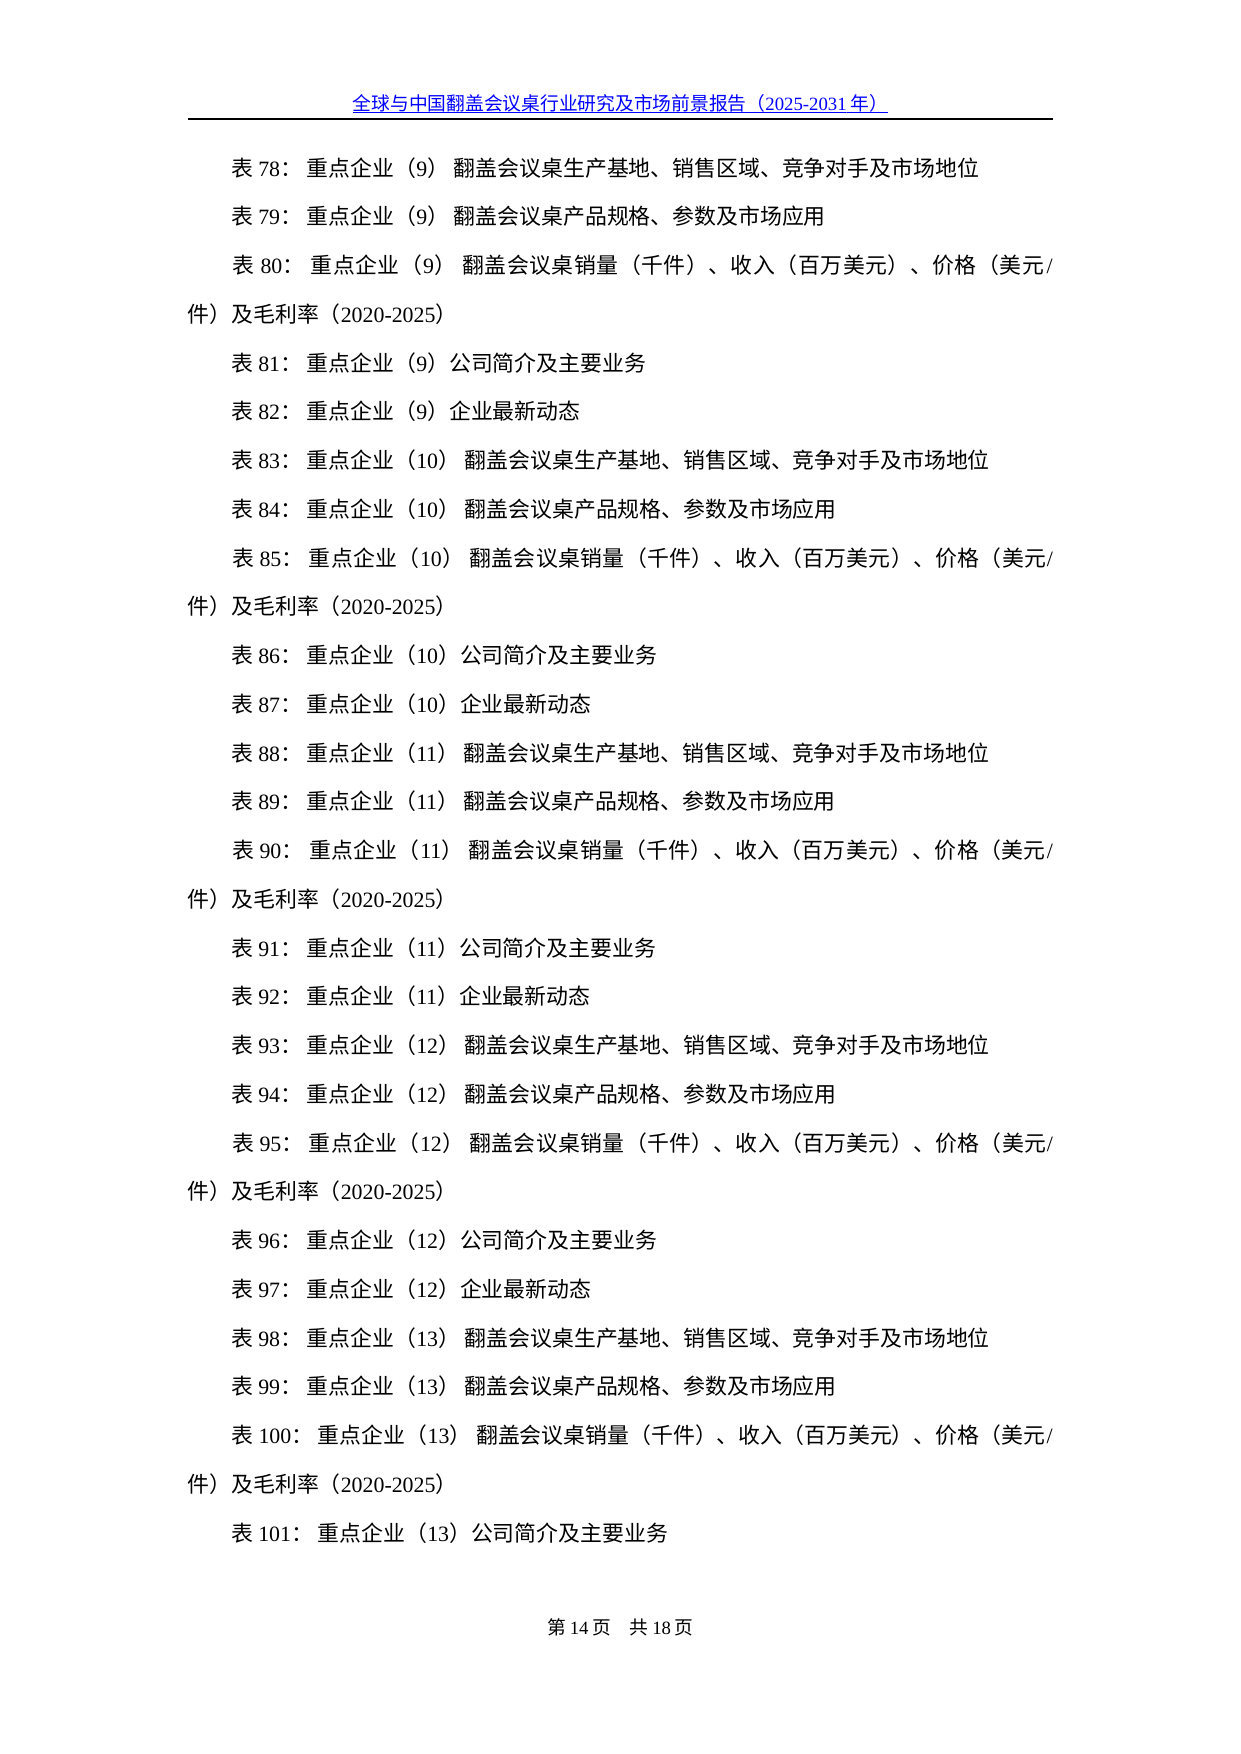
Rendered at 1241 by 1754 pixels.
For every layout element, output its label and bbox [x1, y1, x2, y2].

text [187, 150, 1053, 1548]
